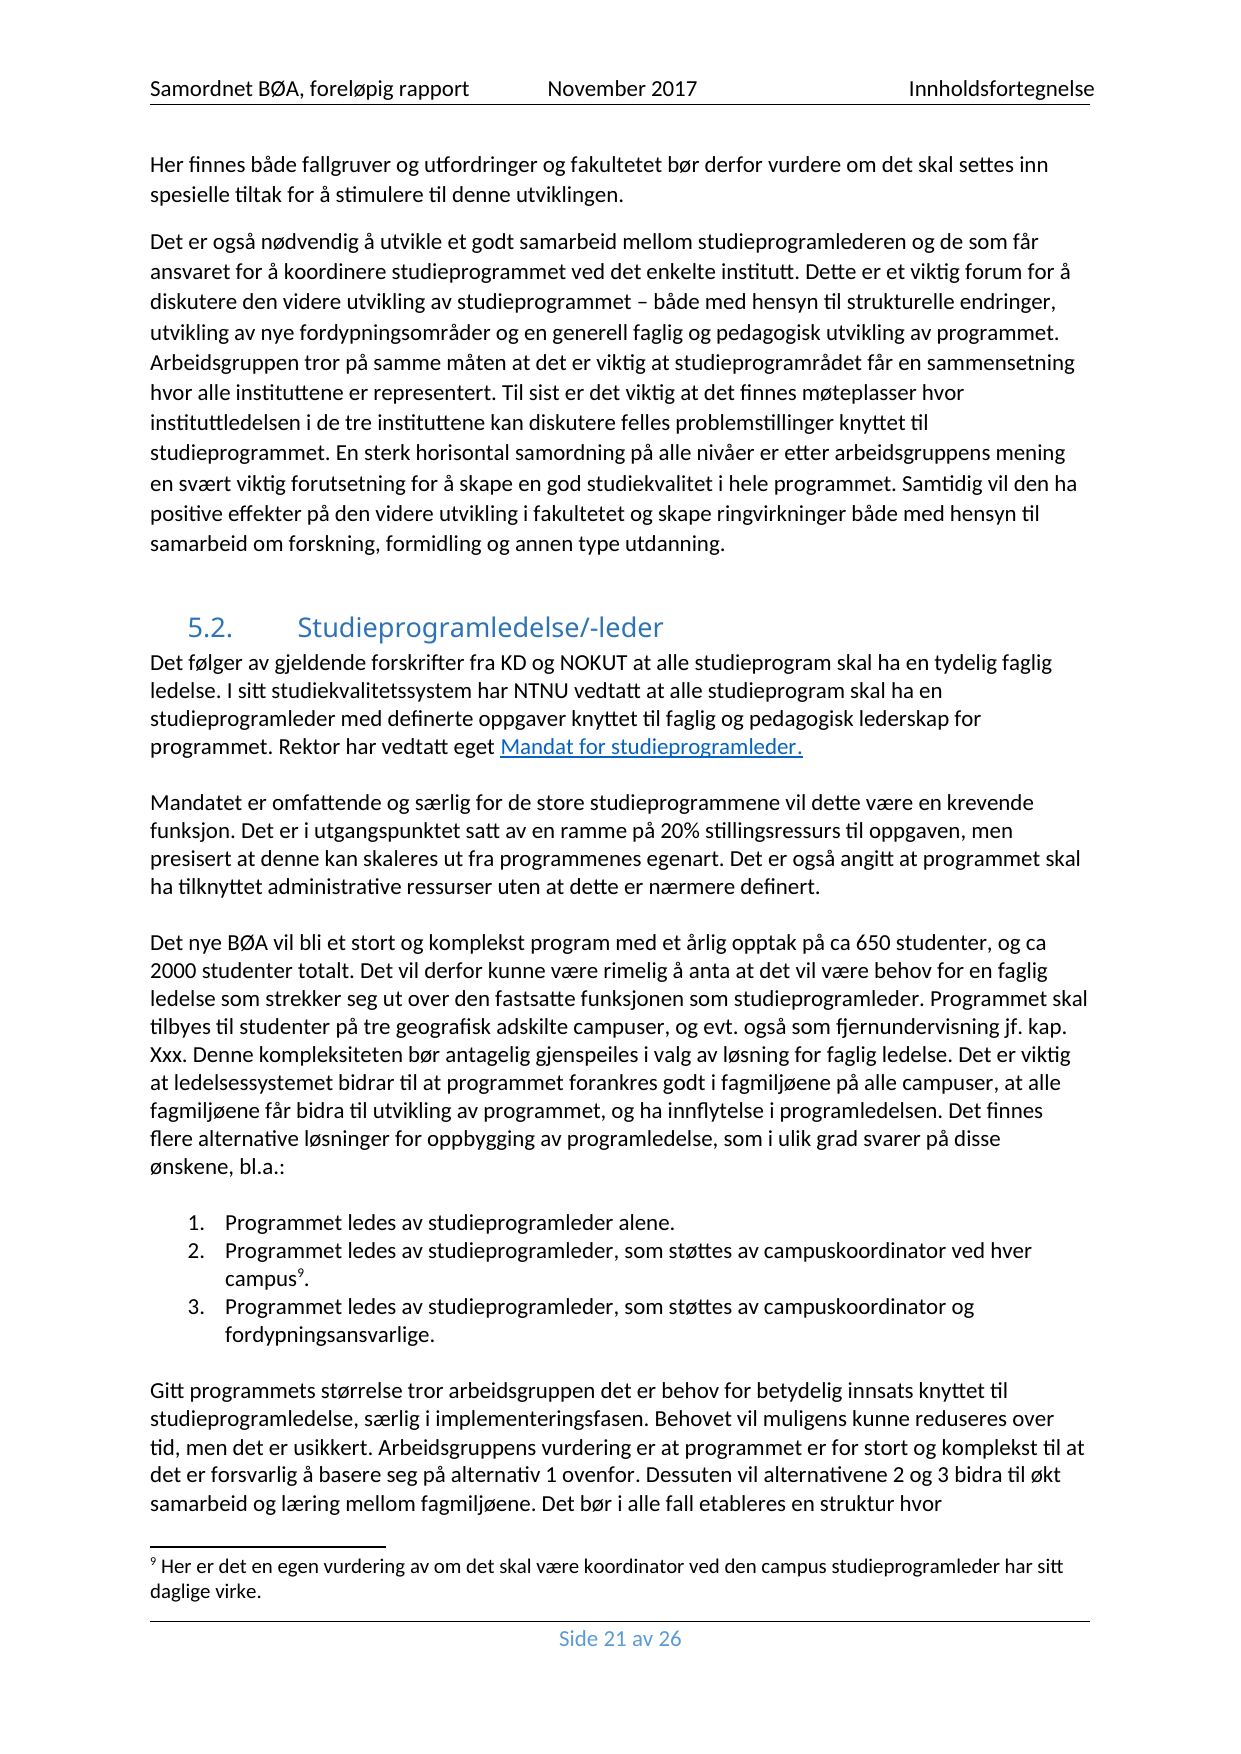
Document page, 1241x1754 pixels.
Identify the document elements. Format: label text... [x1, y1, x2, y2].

list Programmet ledes av studieprogramleder alene. [187, 1208, 1090, 1236]
text Det nye BØA vil bli et stort og komplekst program med et årlig opptak på ca 650 studenter, og ca 2000 studenter totalt. Det vil derfor kunne være rimelig å anta at det vil være behov for en faglig ledelse som strekker seg ut over den fastsatte funksjonen som studieprogramleder. Programmet skal tilbyes til studenter på tre geografisk adskilte campuser, og evt. også som fjernundervisning jf. kap. Xxx. Denne kompleksiteten bør antagelig gjenspeiles i valg av løsning for faglig ledelse. Det er viktig at ledelsessystemet bidrar til at programmet forankres godt i fagmiljøene på alle campuser, at alle fagmiljøene får bidra til utvikling av programmet, og ha innflytelse i programledelsen. Det finnes flere alternative løsninger for oppbygging av programledelse, som i ulik grad svarer på disse ønskene, bl.a.: [150, 928, 1090, 1180]
list Programmet ledes av studieprogramleder, som støttes av campuskoordinator ved hver campus. [187, 1236, 1090, 1292]
text Mandatet er omfattende og særlig for de store studieprogrammene vil dette være en krevende funksjon. Det er i utgangspunktet satt av en ramme på 20% stillingsressurs til oppgaven, men presisert at denne kan skaleres ut fra programmenes egenart. Det er også angitt at programmet skal ha tilknyttet administrative ressurser uten at dette er nærmere definert. [150, 788, 1090, 900]
list Programmet ledes av studieprogramleder, som støttes av campuskoordinator og fordypningsansvarlige. [187, 1292, 1090, 1348]
subtitle Studieprogramledelse/-leder [187, 608, 1090, 645]
text Det følger av gjeldende forskrifter fra KD og NOKUT at alle studieprogram skal ha en tydelig faglig ledelse. I sitt studiekvalitetssystem har NTNU vedtatt at alle studieprogram skal ha en studieprogramleder med definerte oppgaver knyttet til faglig og pedagogisk lederskap for programmet. Rektor har vedtatt eget Mandat for studieprogramleder. [150, 648, 1090, 760]
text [150, 1377, 1090, 1517]
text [150, 150, 1090, 208]
text Det er også nødvendig å utvikle et godt samarbeid mellom studieprogramlederen og de som får ansvaret for å koordinere studieprogrammet ved det enkelte institutt. Dette er et viktig forum for å diskutere den videre utvikling av studieprogrammet – både med hensyn til strukturelle endringer, utvikling av nye fordypningsområder og en generell faglig og pedagogisk utvikling av programmet. Arbeidsgruppen tror på samme måten at det er viktig at studieprogramrådet får en sammensetning hvor alle instituttene er representert. Til sist er det viktig at det finnes møteplasser hvor instituttledelsen i de tre instituttene kan diskutere felles problemstillinger knyttet til studieprogrammet. En sterk horisontal samordning på alle nivåer er etter arbeidsgruppens mening en svært viktig forutsetning for å skape en god studiekvalitet i hele programmet. Samtidig vil den ha positive effekter på den videre utvikling i fakultetet og skape ringvirkninger både med hensyn til samarbeid om forskning, formidling og annen type utdanning. [150, 227, 1090, 557]
